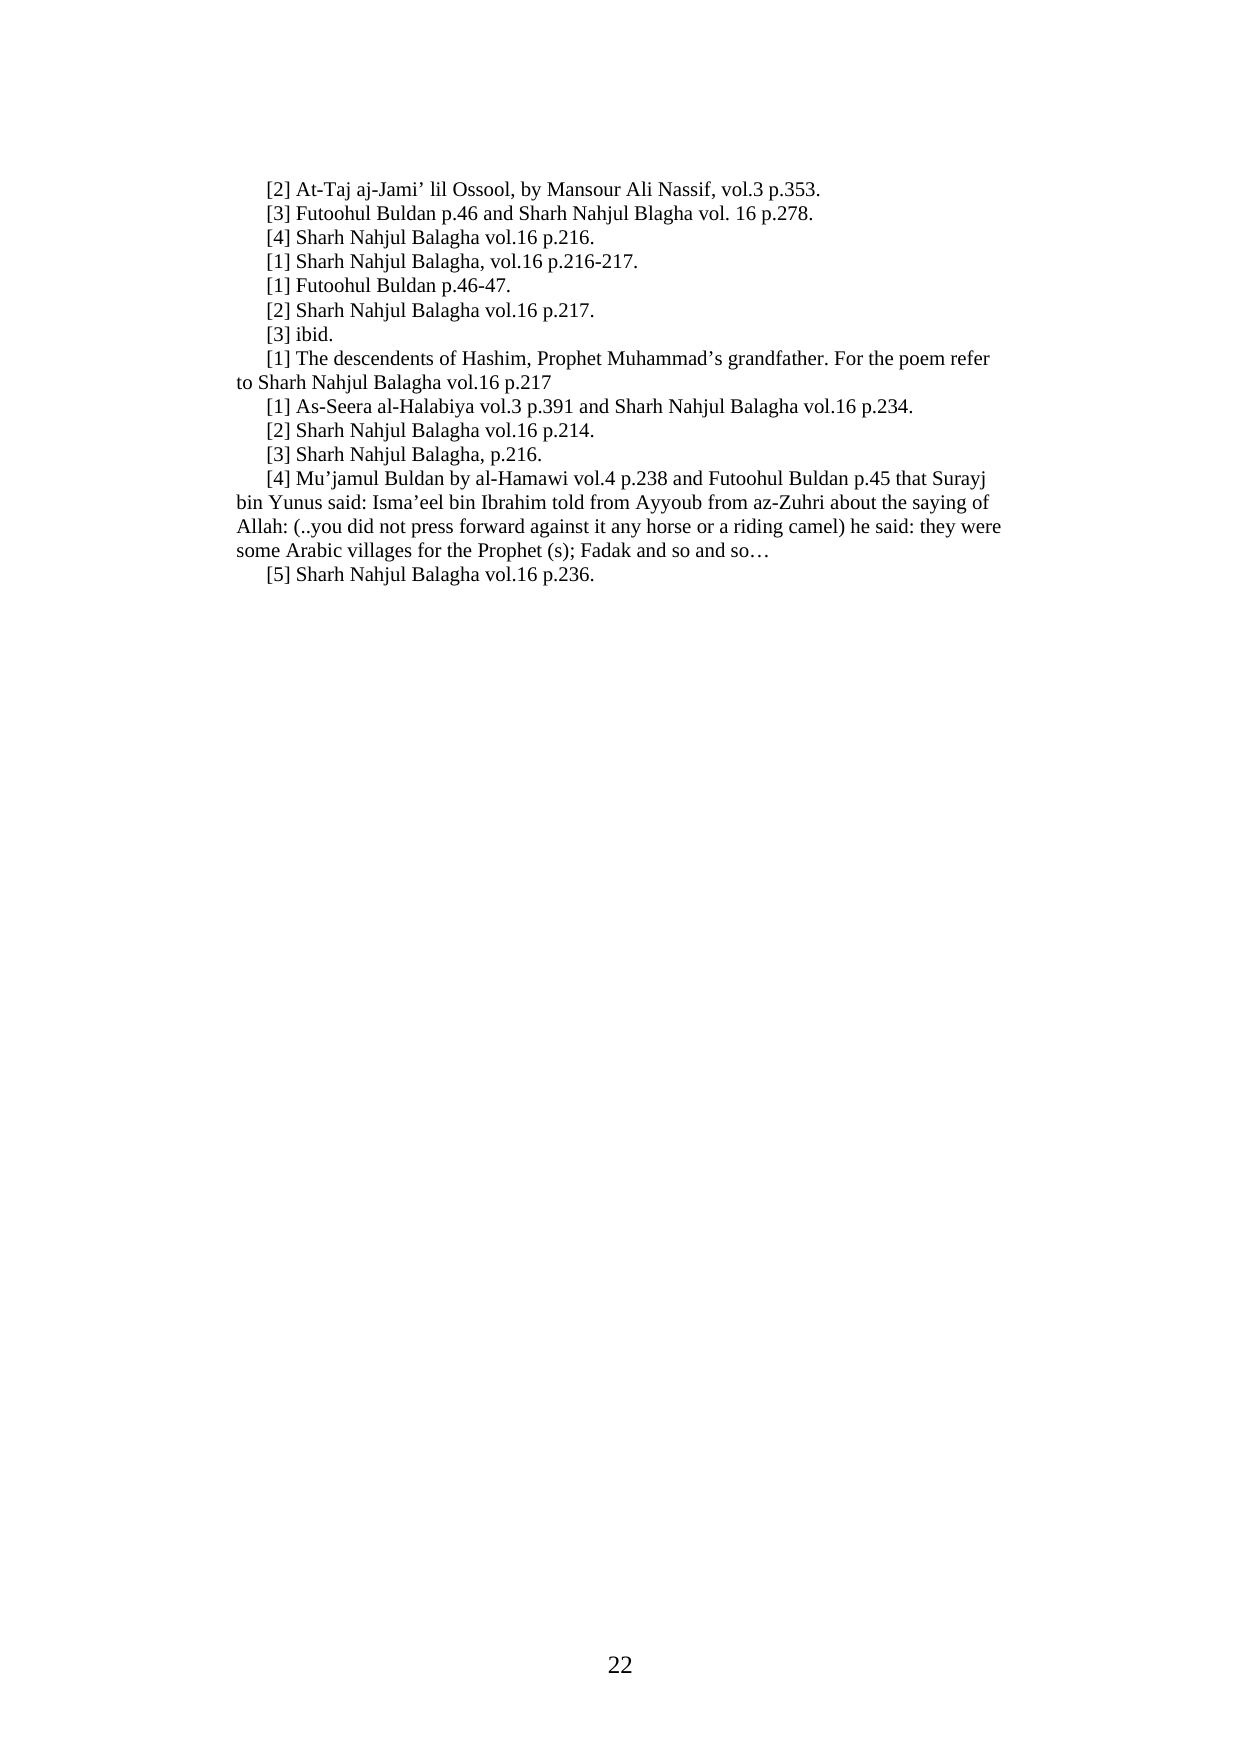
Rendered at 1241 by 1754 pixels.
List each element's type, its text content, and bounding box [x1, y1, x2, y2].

text [4] Sharh Nahjul Balagha vol.16 p.216. [236, 225, 1004, 249]
text [3] ibid. [236, 322, 1004, 346]
text [3] Sharh Nahjul Balagha, p.216. [236, 442, 1004, 466]
text [1] The descendents of Hashim, Prophet Muhammad’s grandfather. For the poem refer to Sharh Nahjul Balagha vol.16 p.217 [236, 346, 1004, 394]
text [4] Mu’jamul Buldan by al-Hamawi vol.4 p.238 and Futoohul Buldan p.45 that Surayj bin Yunus said: Isma’eel bin Ibrahim told from Ayyoub from az-Zuhri about the saying of Allah: (..you did not press forward against it any horse or a riding camel) he said: they were some Arabic villages for the Prophet (s); Fadak and so and so… [236, 466, 1004, 562]
text [2] At-Taj aj-Jami’ lil Ossool, by Mansour Ali Nassif, vol.3 p.353. [236, 177, 1004, 201]
text [2] Sharh Nahjul Balagha vol.16 p.217. [236, 297, 1004, 322]
text [3] Futoohul Buldan p.46 and Sharh Nahjul Blagha vol. 16 p.278. [236, 201, 1004, 225]
text [2] Sharh Nahjul Balagha vol.16 p.214. [236, 418, 1004, 442]
text [1] Futoohul Buldan p.46-47. [236, 273, 1004, 297]
text [5] Sharh Nahjul Balagha vol.16 p.236. [236, 562, 1004, 586]
text [1] As-Seera al-Halabiya vol.3 p.391 and Sharh Nahjul Balagha vol.16 p.234. [236, 394, 1004, 418]
text [1] Sharh Nahjul Balagha, vol.16 p.216-217. [236, 249, 1004, 273]
